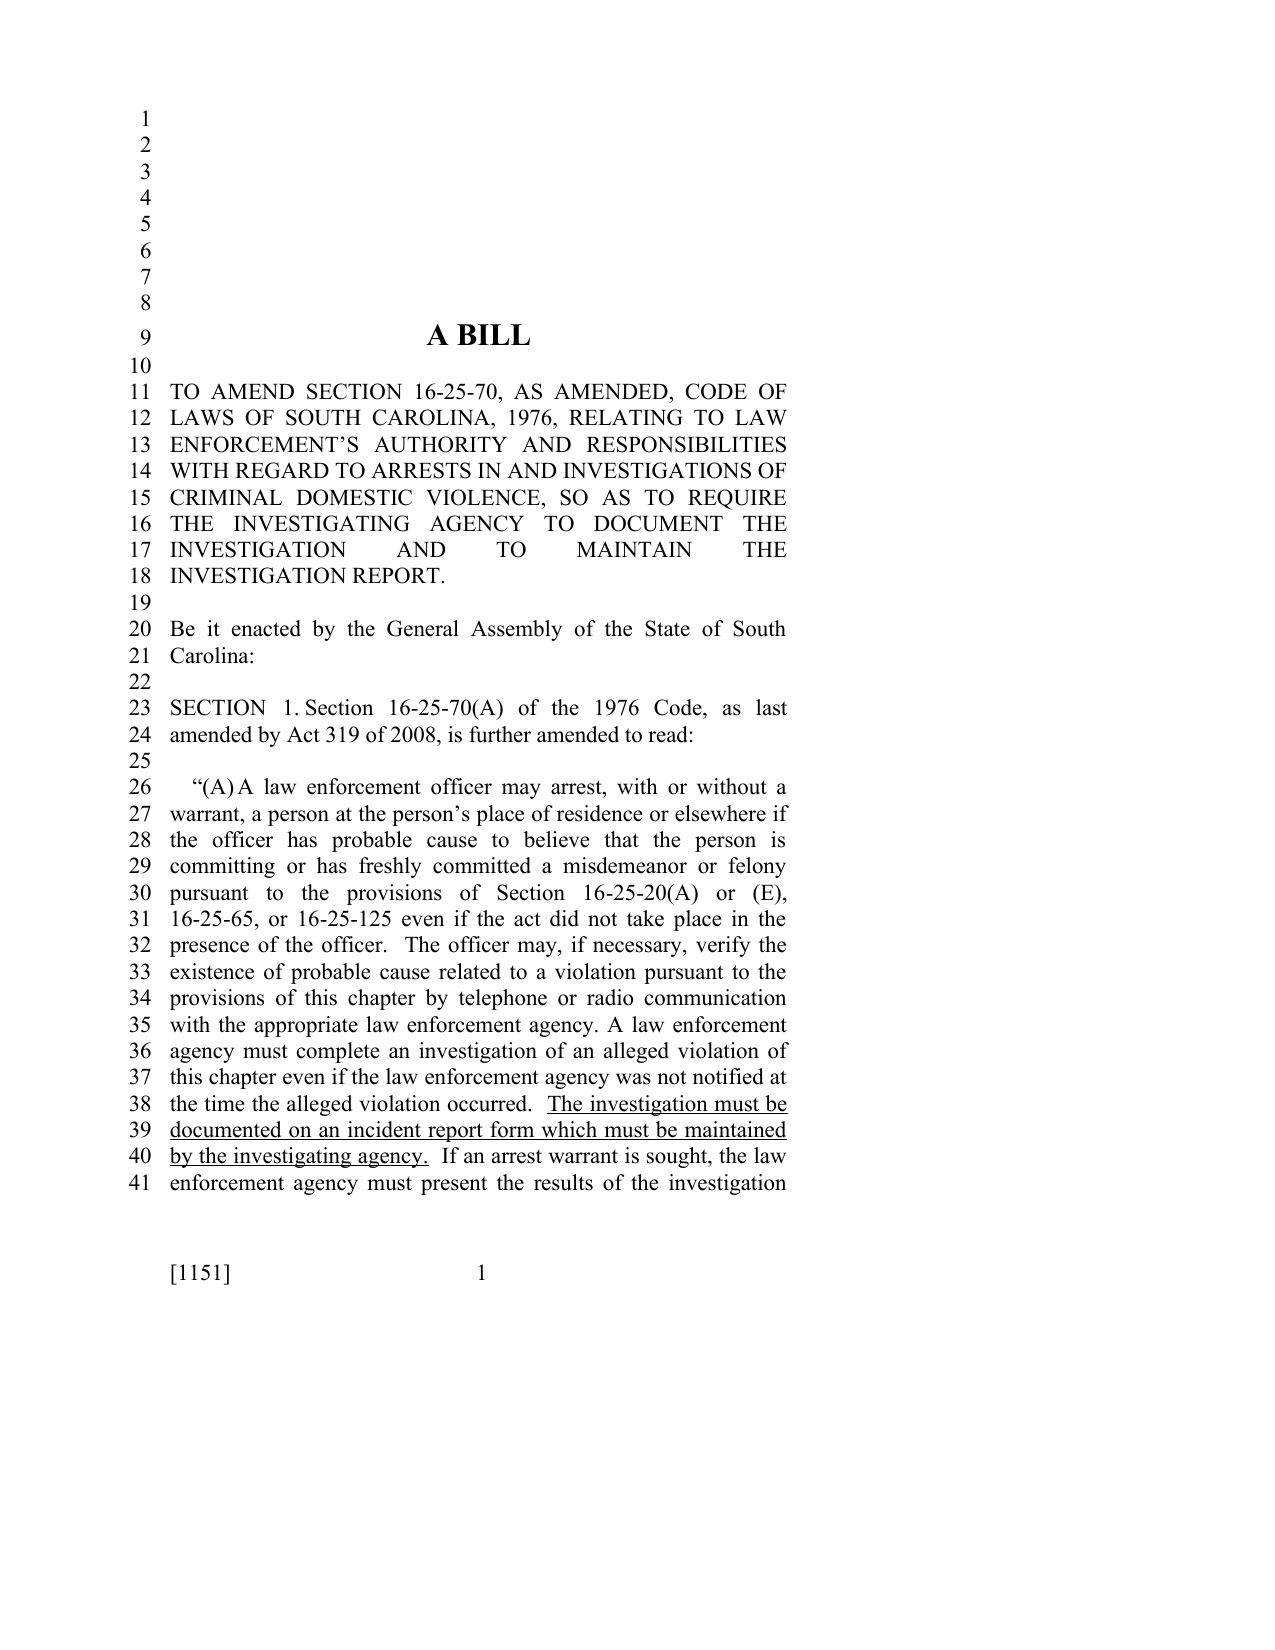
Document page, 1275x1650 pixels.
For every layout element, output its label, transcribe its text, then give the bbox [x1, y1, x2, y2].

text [169, 1140, 787, 1195]
text Be it enacted by the General Assembly of the State of South Carolina: [169, 615, 787, 668]
text SECTION 1. Section 16-25-70(A) of the 1976 Code, as last amended by Act 319 of 2008, is further amended to read: [169, 694, 787, 747]
text TO AMEND SECTION 16-25-70, AS AMENDED, CODE OF LAWS OF SOUTH CAROLINA, 1976, RELATING TO LAW ENFORCEMENT’S AUTHORITY AND RESPONSIBILITIES WITH REGARD TO ARRESTS IN AND INVESTIGATIONS OF CRIMINAL DOMESTIC VIOLENCE, SO AS TO REQUIRE THE INVESTIGATING AGENCY TO DOCUMENT THE INVESTIGATION AND TO MAINTAIN THE INVESTIGATION REPORT. [169, 378, 787, 589]
text A BILL [169, 316, 787, 352]
